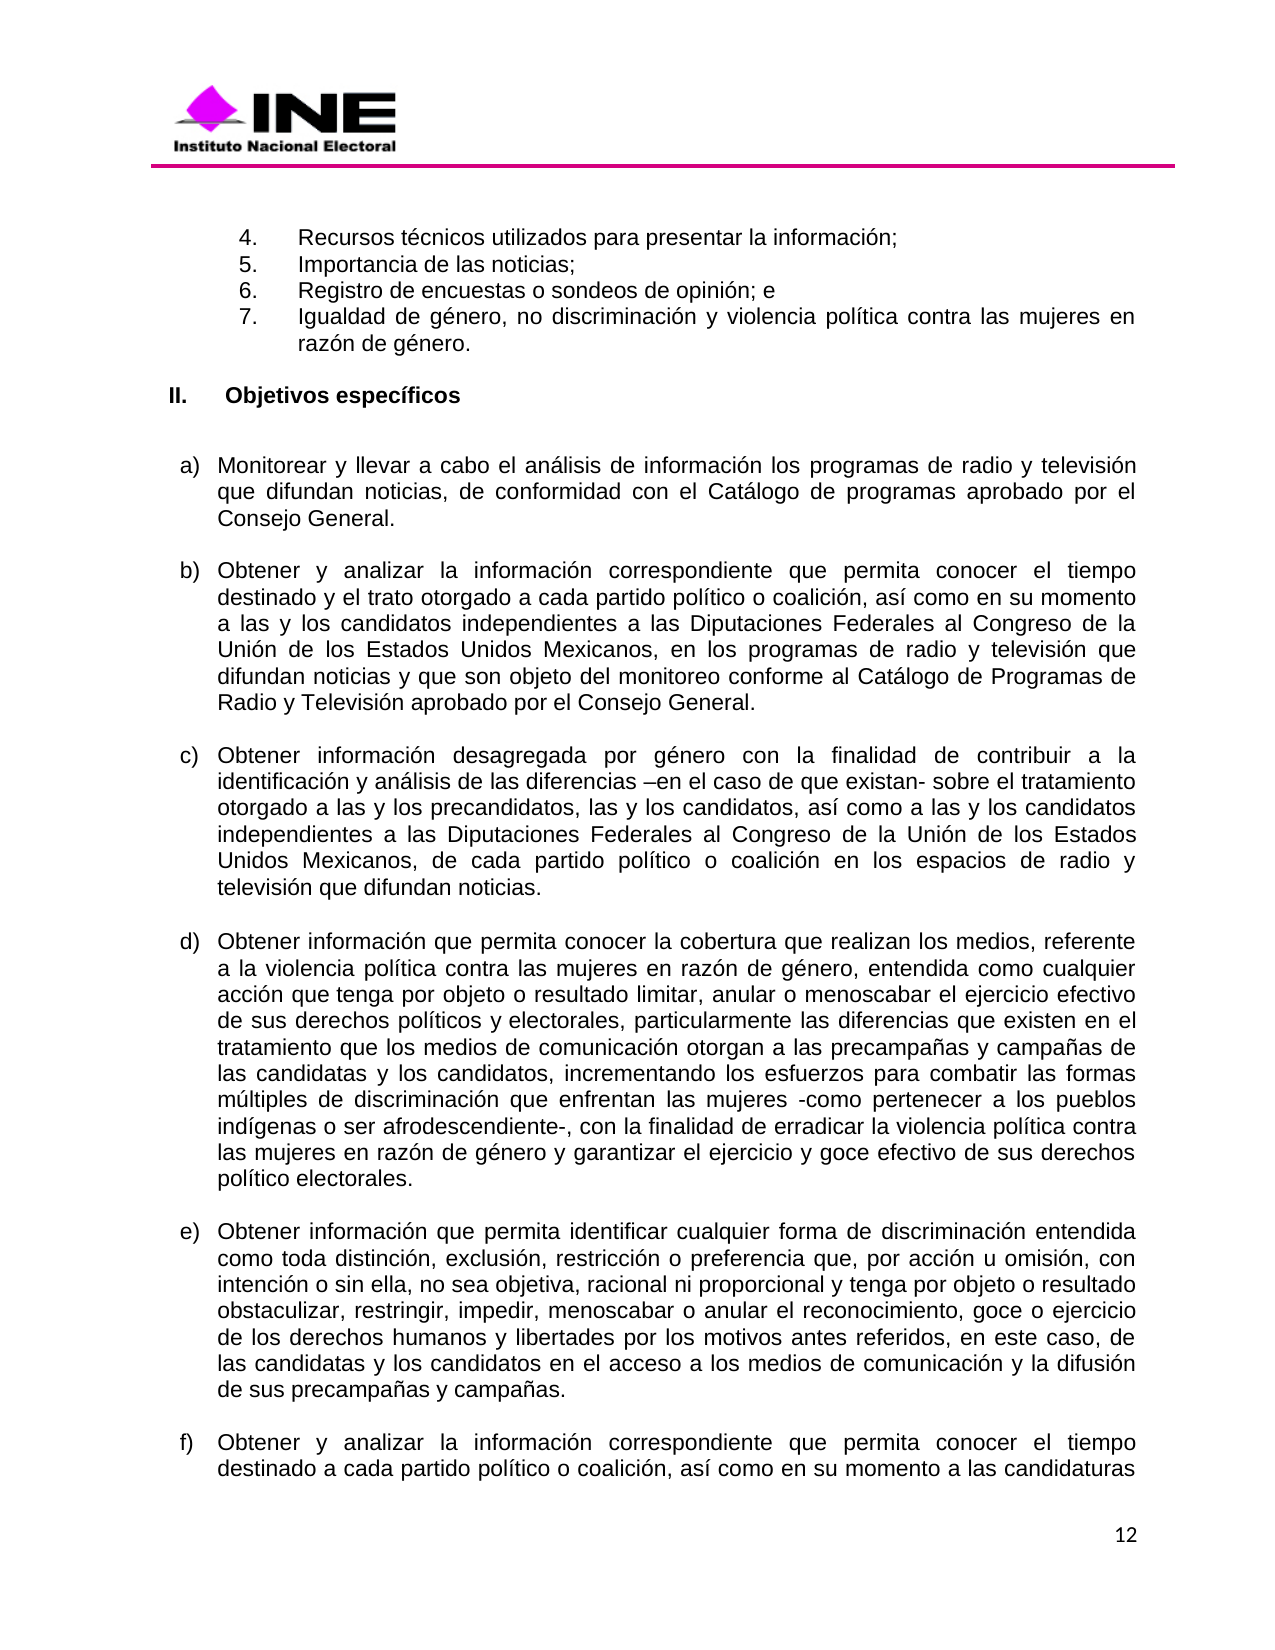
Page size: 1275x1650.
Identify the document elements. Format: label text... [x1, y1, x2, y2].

list Importancia de las noticias; [239, 251, 1137, 277]
list Registro de encuestas o sondeos de opinión; e [239, 277, 1137, 303]
list Igualdad de género, no discriminación y violencia política contra las mujeres en razón de género. [239, 303, 1137, 356]
list Obtener información que permita identificar cualquier forma de discriminación entendida como toda distinción, exclusión, restricción o preferencia que, por acción u omisión, con intención o sin ella, no sea objetiva, racional ni proporcional y tenga por objeto o resultado obstaculizar, restringir, impedir, menoscabar o anular el reconocimiento, goce o ejercicio de los derechos humanos y libertades por los motivos antes referidos, en este caso, de las candidatas y los candidatos en el acceso a los medios de comunicación y la difusión de sus precampañas y campañas. [179, 1218, 1137, 1403]
list Monitorear y llevar a cabo el análisis de información los programas de radio y televisión que difundan noticias, de conformidad con el Catálogo de programas aprobado por el Consejo General. [179, 452, 1137, 531]
list Objetivos específicos [187, 382, 1088, 409]
list Obtener información desagregada por género con la finalidad de contribuir a la identificación y análisis de las diferencias –en el caso de que existan- sobre el tratamiento otorgado a las y los precandidatos, las y los candidatos, así como a las y los candidatos independientes a las Diputaciones Federales al Congreso de la Unión de los Estados Unidos Mexicanos, de cada partido político o coalición en los espacios de radio y televisión que difundan noticias. [179, 742, 1137, 900]
picture [161, 75, 409, 164]
list Obtener información que permita conocer la cobertura que realizan los medios, referente a la violencia política contra las mujeres en razón de género, entendida como cualquier acción que tenga por objeto o resultado limitar, anular o menoscabar el ejercicio efectivo de sus derechos políticos y electorales, particularmente las diferencias que existen en el tratamiento que los medios de comunicación otorgan a las precampañas y campañas de las candidatas y los candidatos, incrementando los esfuerzos para combatir las formas múltiples de discriminación que enfrentan las mujeres -como pertenecer a los pueblos indígenas o ser afrodescendiente-, con la finalidad de erradicar la violencia política contra las mujeres en razón de género y garantizar el ejercicio y goce efectivo de sus derechos político electorales. [179, 928, 1137, 1192]
list Obtener y analizar la información correspondiente que permita conocer el tiempo destinado y el trato otorgado a cada partido político o coalición, así como en su momento a las y los candidatos independientes a las Diputaciones Federales al Congreso de la Unión de los Estados Unidos Mexicanos, en los programas de radio y televisión que difundan noticias y que son objeto del monitoreo conforme al Catálogo de Programas de Radio y Televisión aprobado por el Consejo General. [179, 557, 1137, 715]
list Recursos técnicos utilizados para presentar la información; [239, 224, 1137, 251]
